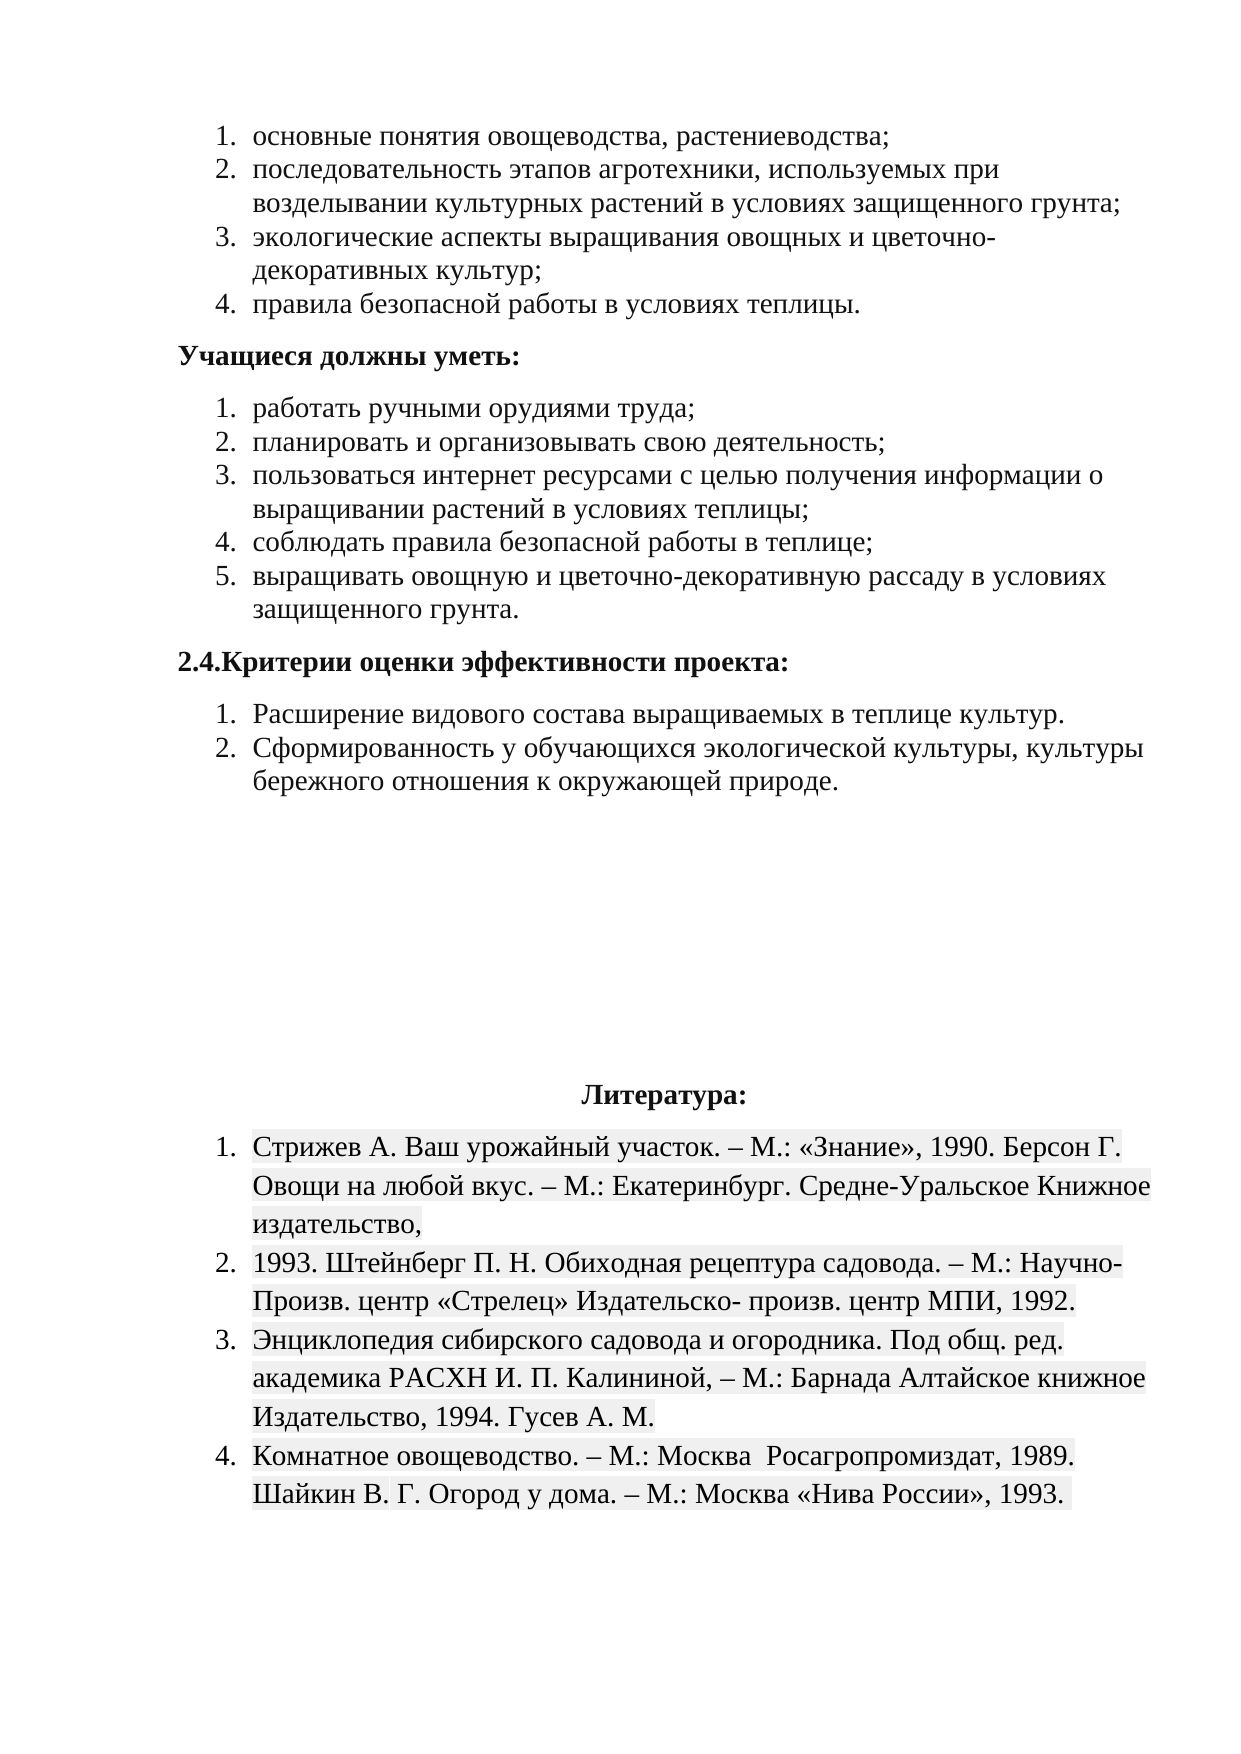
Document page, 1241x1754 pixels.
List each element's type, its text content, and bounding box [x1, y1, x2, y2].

list работать ручными орудиями труда; [215, 390, 1152, 424]
list правила безопасной работы в условиях теплицы. [215, 286, 1152, 319]
list выращивать овощную и цветочно-декоративную рассаду в условиях защищенного грунта. [215, 558, 1152, 625]
list основные понятия овощеводства, растениеводства; [215, 118, 1152, 152]
list последовательность этапов агротехники, используемых при возделывании культурных растений в условиях защищенного грунта; [215, 152, 1152, 219]
list экологические аспекты выращивания овощных и цветочно-декоративных культур; [215, 219, 1152, 286]
list Энциклопедия сибирского садовода и огородника. Под общ. ред. академика РАСХН И. П. Калининой, – М.: Барнада Алтайское книжное Издательство, 1994. Гусев А. М. [215, 1322, 1152, 1433]
list планировать и организовывать свою деятельность; [215, 424, 1152, 457]
list Расширение видового состава выращиваемых в теплице культур. [215, 696, 1152, 730]
list Комнатное овощеводство. – М.: Москва Росагропромиздат, 1989. Шайкин В. Г. Огород у дома. – М.: Москва «Нива России», 1993. [215, 1438, 1152, 1581]
list пользоваться интернет ресурсами с целью получения информации о выращивании растений в условиях теплицы; [215, 457, 1152, 524]
text 2.4.Критерии оценки эффективности проекта: [177, 644, 1152, 677]
text Литература: [177, 1077, 1152, 1111]
list Сформированность у обучающихся экологической культуры, культуры бережного отношения к окружающей природе. [215, 730, 1152, 797]
list 1993. Штейнберг П. Н. Обиходная рецептура садовода. – М.: Научно-Произв. центр «Стрелец» Издательско- произв. центр МПИ, 1992. [215, 1245, 1152, 1317]
list Стрижев А. Ваш урожайный участок. – М.: «Знание», 1990. Берсон Г. Овощи на любой вкус. – М.: Екатеринбург. Средне-Уральское Книжное издательство, [215, 1129, 1152, 1240]
list соблюдать правила безопасной работы в теплице; [215, 524, 1152, 558]
text Учащиеся должны уметь: [177, 338, 1152, 372]
